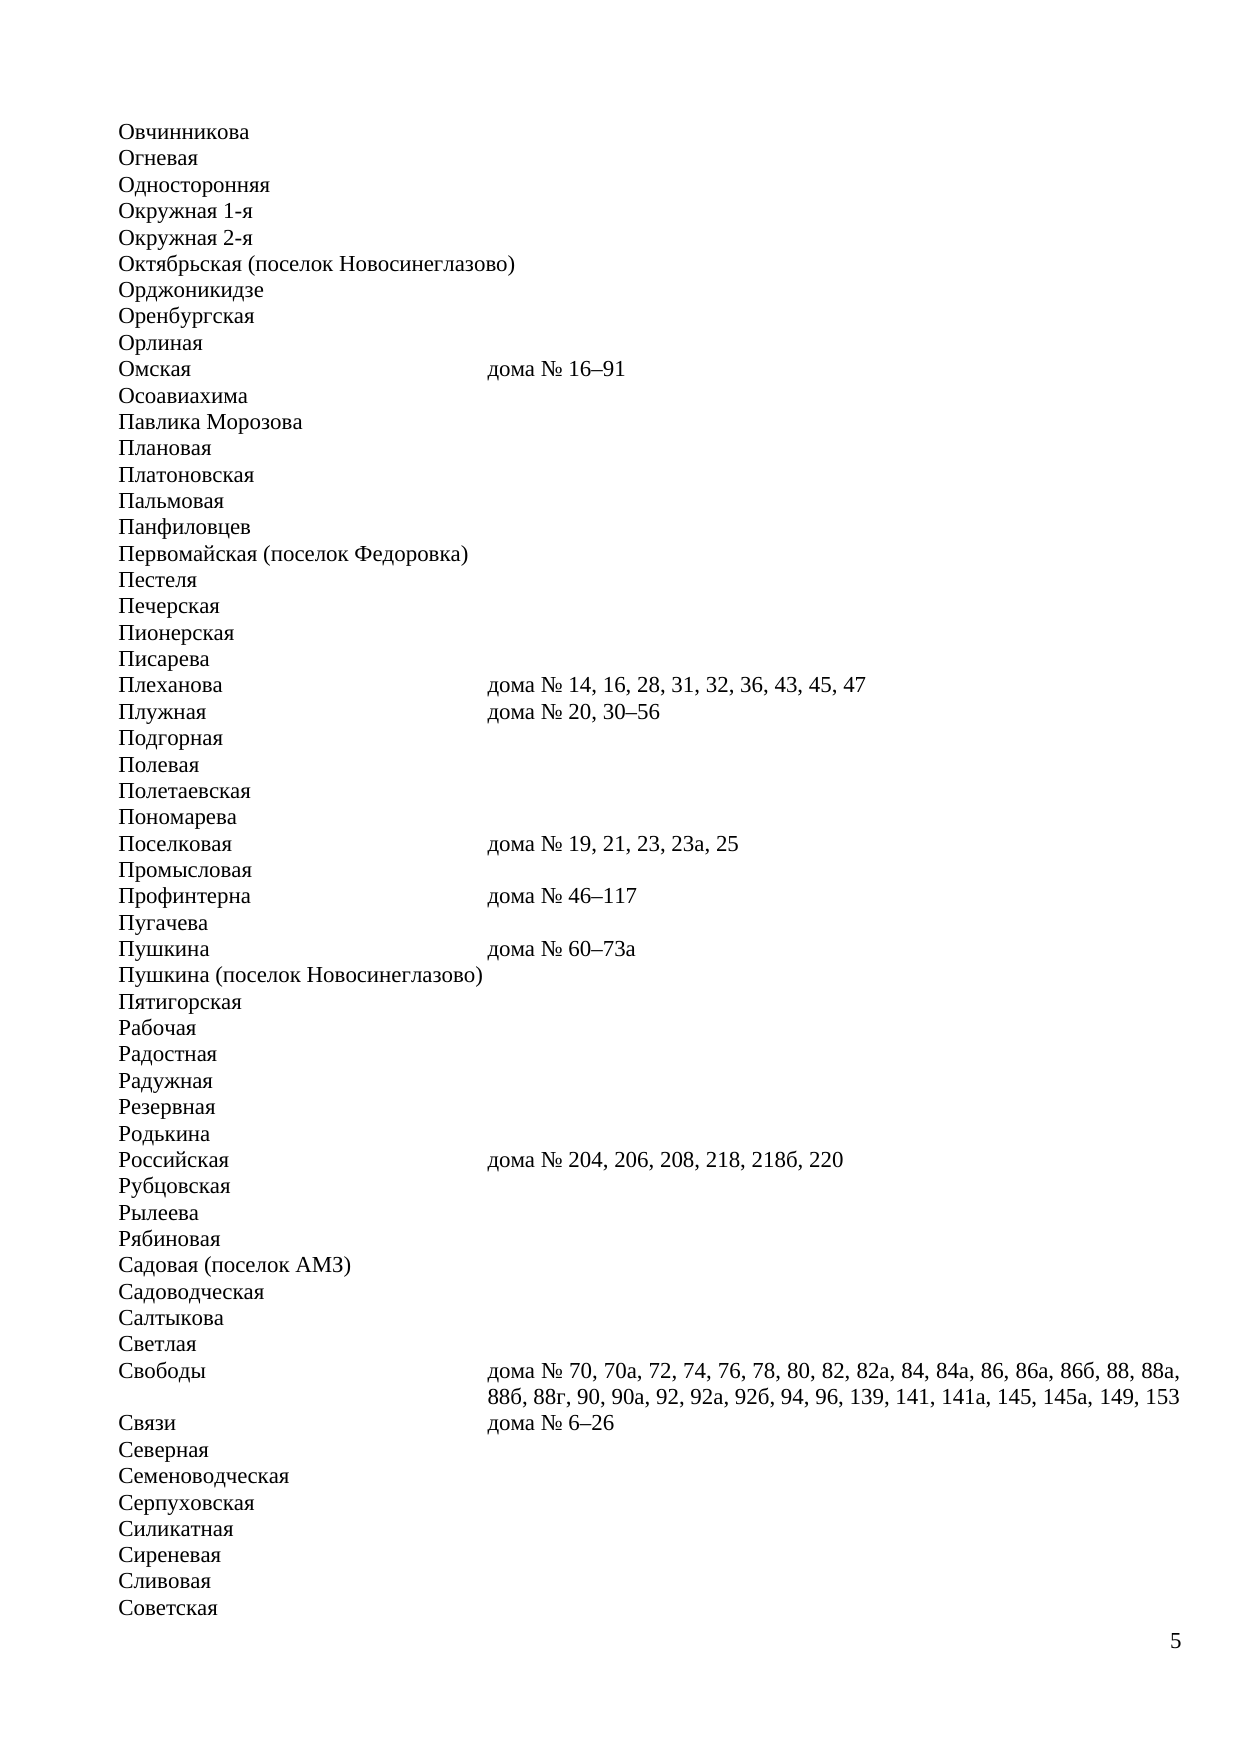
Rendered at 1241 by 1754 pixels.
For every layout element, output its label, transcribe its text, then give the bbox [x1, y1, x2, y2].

text Окружная 2-я [118, 223, 1181, 250]
text Плужная дома № 20, 30–56 [118, 698, 1181, 724]
text Пономарева [118, 803, 1181, 830]
text Серпуховская [118, 1488, 1181, 1515]
text Радужная [118, 1067, 1181, 1093]
text Пушкина дома № 60–73а [118, 935, 1181, 961]
text Окружная 1-я [118, 197, 1181, 223]
text Полетаевская [118, 777, 1181, 803]
text Подгорная [118, 724, 1181, 751]
text Семеноводческая [118, 1462, 1181, 1488]
text Поселковая дома № 19, 21, 23, 23а, 25 [118, 830, 1181, 856]
text Российская дома № 204, 206, 208, 218, 218б, 220 [118, 1146, 1181, 1172]
text Пальмовая [118, 487, 1181, 513]
text Советская [118, 1594, 1181, 1620]
text Орджоникидзе [118, 276, 1181, 303]
text Салтыкова [118, 1304, 1181, 1330]
text Осоавиахима [118, 382, 1181, 408]
text Свободы дома № 70, 70а, 72, 74, 76, 78, 80, 82, 82а, 84, 84а, 86, 86а, 86б, 88, 88а, 88б, 88г, 90, 90а, 92, 92а, 92б, 94, 96, 139, 141, 141а, 145, 145а, 149, 153 [118, 1357, 1181, 1409]
text Печерская [118, 592, 1181, 619]
text Писарева [118, 645, 1181, 672]
text Рылеева [118, 1199, 1181, 1225]
text Пионерская [118, 619, 1181, 645]
text Оренбургская [118, 303, 1181, 329]
text Омская дома № 16–91 [118, 355, 1181, 382]
text Силикатная [118, 1515, 1181, 1541]
text Сиреневая [118, 1541, 1181, 1568]
text Платоновская [118, 461, 1181, 487]
text Сливовая [118, 1568, 1181, 1594]
text Огневая [118, 144, 1181, 171]
text Светлая [118, 1330, 1181, 1357]
text Пятигорская [118, 988, 1181, 1014]
text Садоводческая [118, 1278, 1181, 1304]
text Рябиновая [118, 1225, 1181, 1251]
text Панфиловцев [118, 513, 1181, 540]
text Октябрьская (поселок Новосинеглазово) [118, 250, 1181, 276]
text Промысловая [118, 856, 1181, 882]
text Павлика Морозова [118, 408, 1181, 434]
text Пугачева [118, 909, 1181, 935]
text Овчинникова [118, 118, 1181, 144]
text Пушкина (поселок Новосинеглазово) [118, 961, 1181, 988]
text Плеханова дома № 14, 16, 28, 31, 32, 36, 43, 45, 47 [118, 672, 1181, 698]
text Орлиная [118, 329, 1181, 355]
text Садовая (поселок АМЗ) [118, 1251, 1181, 1278]
text Резервная [118, 1093, 1181, 1119]
text Односторонняя [118, 171, 1181, 197]
text Первомайская (поселок Федоровка) [118, 540, 1181, 566]
text Родькина [118, 1119, 1181, 1146]
text Связи дома № 6–26 [118, 1409, 1181, 1436]
text Радостная [118, 1041, 1181, 1067]
text Полевая [118, 751, 1181, 777]
text Рабочая [118, 1014, 1181, 1041]
text Пестеля [118, 566, 1181, 592]
text Рубцовская [118, 1172, 1181, 1199]
text Профинтерна дома № 46–117 [118, 882, 1181, 909]
text Плановая [118, 434, 1181, 461]
text Северная [118, 1436, 1181, 1462]
